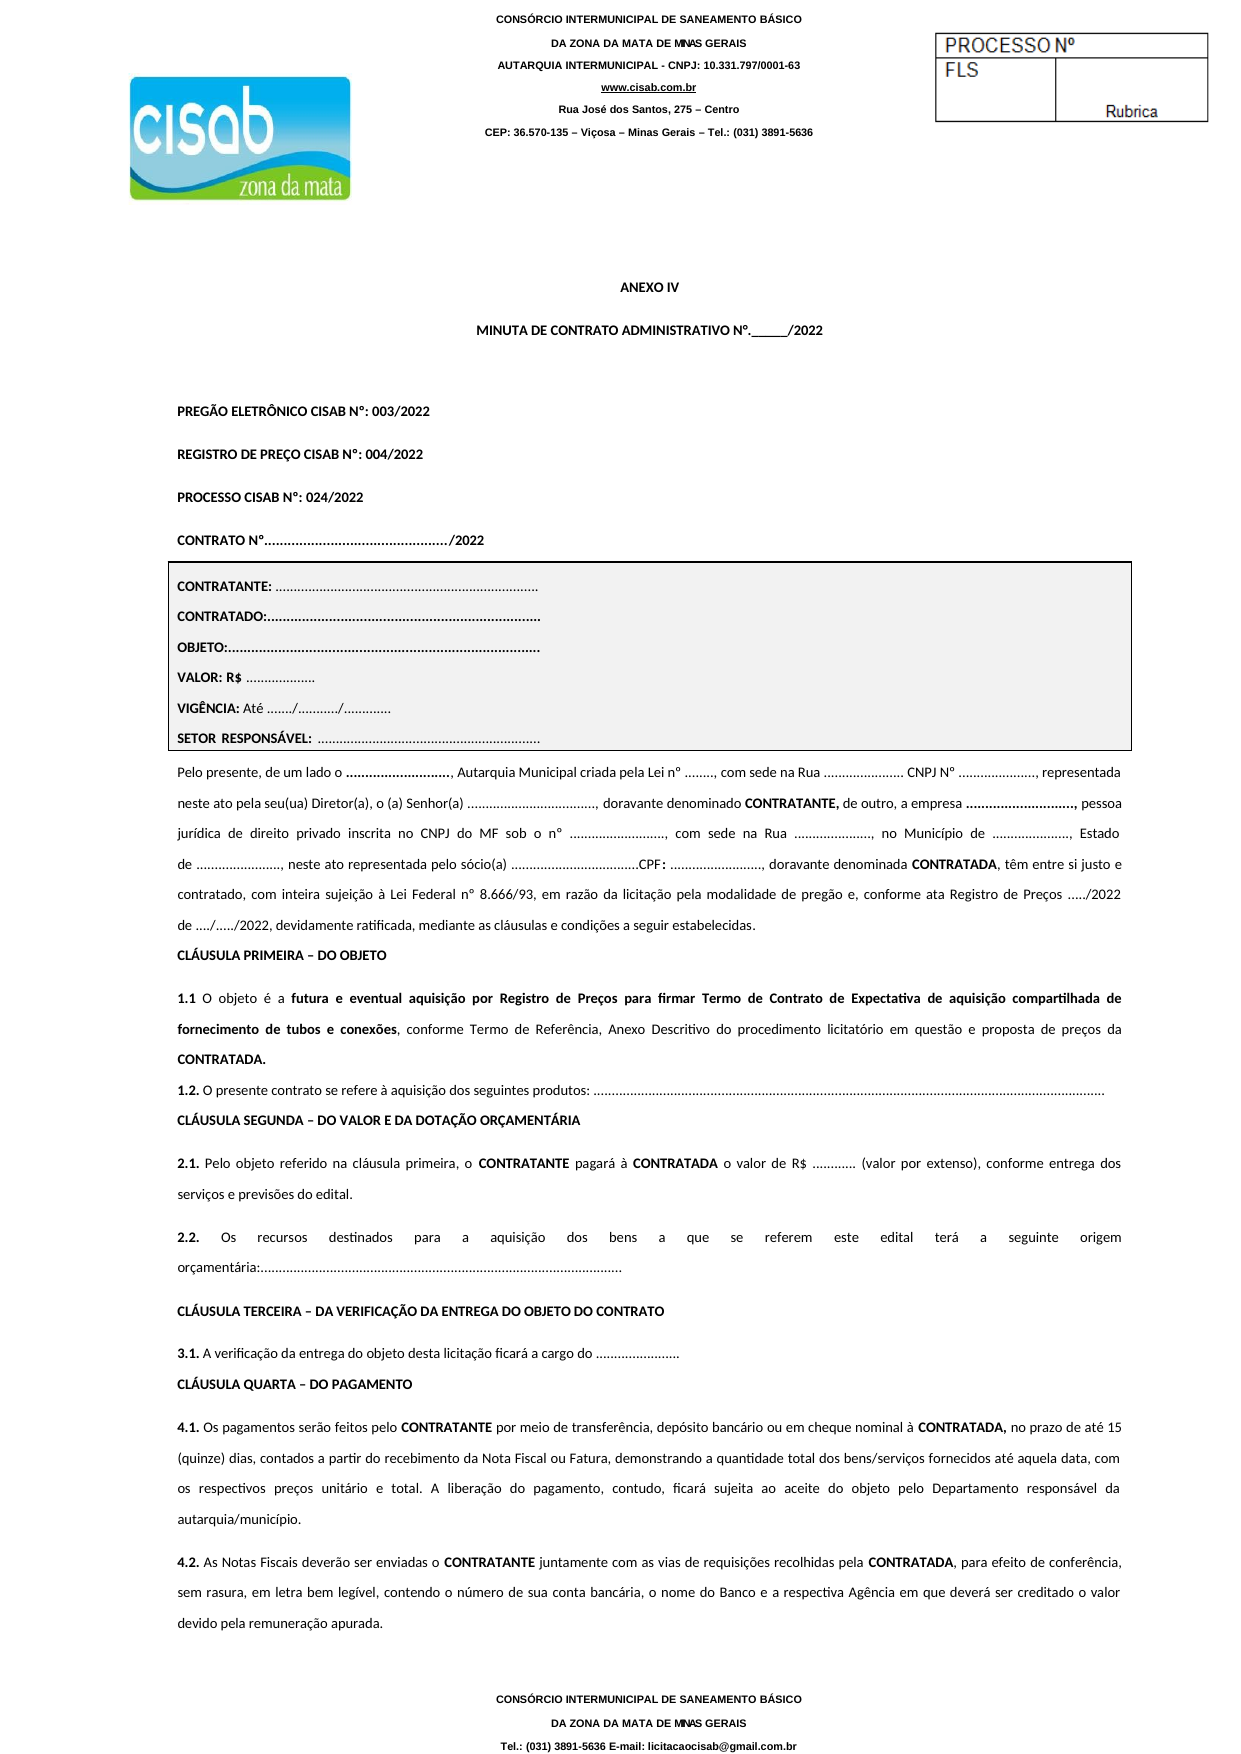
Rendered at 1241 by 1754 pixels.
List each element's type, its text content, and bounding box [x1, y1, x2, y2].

text CONTRATO Nº /2022 [177, 518, 1122, 549]
text ANEXO IV [177, 266, 1122, 296]
text 3.1. A verificação da entrega do objeto desta licitação ficará a cargo do ....................... [177, 1332, 1122, 1363]
text 4.2. As Notas Fiscais deverão ser enviadas o CONTRATANTE juntamente com as vias de requisições recolhidas pela CONTRATADA, para efeito de conferência, sem rasura, em letra bem legível, contendo o número de sua conta bancária, o nome do Banco e a respectiva Agência em que deverá ser creditado o valor devido pela remuneração apurada. [177, 1540, 1122, 1632]
text 2.2. Os recursos destinados para a aquisição dos bens a que se referem este edital terá a seguinte origem orçamentária:................................................................................................... [177, 1216, 1122, 1277]
text CONTRATADO:....................................................................... [169, 592, 1131, 622]
text PREGÃO ELETRÔNICO CISAB Nº: 003/2022 [177, 389, 1122, 420]
text MINUTA DE CONTRATO ADMINISTRATIVO N°._____/2022 [177, 309, 1122, 339]
text CLÁUSULA SEGUNDA – DO VALOR E DA DOTAÇÃO ORÇAMENTÁRIA [177, 1099, 1122, 1129]
text CLÁUSULA PRIMEIRA – DO OBJETO [177, 934, 1122, 964]
subtitle OBJETO:................................................................................. [169, 622, 1131, 653]
text PROCESSO CISAB Nº: 024/2022 [177, 475, 1122, 506]
subtitle CONTRATANTE: ........................................................................ [169, 563, 1131, 592]
text CLÁUSULA QUARTA – DO PAGAMENTO [177, 1363, 1063, 1393]
picture [932, 30, 1209, 124]
text 4.1. Os pagamentos serão feitos pelo CONTRATANTE por meio de transferência, depósito bancário ou em cheque nominal à CONTRATADA, no prazo de até 15 (quinze) dias, contados a partir do recebimento da Nota Fiscal ou Fatura, demonstrando a quantidade total dos bens/serviços fornecidos até aquela data, com os respectivos preços unitário e total. A liberação do pagamento, contudo, ficará sujeita ao aceite do objeto pelo Departamento responsável da autarquia/município. [177, 1406, 1122, 1528]
picture [128, 73, 353, 205]
text Pelo presente, de um lado o ..........................., Autarquia Municipal criada pela Lei nº ........, com sede na Rua ...................... CNPJ Nº ....................., representada neste ato pela seu(ua) Diretor(a), o (a) Senhor(a) ..................................., doravante denominado CONTRATANTE, de outro, a empresa ............................, pessoa jurídica de direito privado inscrita no CNPJ do MF sob o nº .........................., com sede na Rua ....................., no Município de ....................., Estado de ......................., neste ato representada pelo sócio(a) ...................................CPF: ........................., doravante denominada CONTRATADA, têm entre si justo e contratado, com inteira sujeição à Lei Federal nº 8.666/93, em razão da licitação pela modalidade de pregão e, conforme ata Registro de Preços ...../2022 de ..../...../2022, devidamente ratificada, mediante as cláusulas e condições a seguir estabelecidas. [177, 751, 1122, 934]
text REGISTRO DE PREÇO CISAB Nº: 004/2022 [177, 432, 1122, 463]
text 1.1 O objeto é a futura e eventual aquisição por Registro de Preços para firmar Termo de Contrato de Expectativa de aquisição compartilhada de fornecimento de tubos e conexões, conforme Termo de Referência, Anexo Descritivo do procedimento licitatório em questão e proposta de preços da CONTRATADA. [177, 977, 1122, 1068]
text 1.2. O presente contrato se refere à aquisição dos seguintes produtos: ............................................................................................................................................ [177, 1068, 1122, 1099]
text SETOR RESPONSÁVEL: ............................................................. [169, 714, 1131, 750]
text 2.1. Pelo objeto referido na cláusula primeira, o CONTRATANTE pagará à CONTRATADA o valor de R$ ............ (valor por extenso), conforme entrega dos serviços e previsões do edital. [177, 1142, 1122, 1203]
text VIGÊNCIA: Até ......./.........../............. [169, 683, 1131, 714]
text VALOR: R$ ................... [169, 653, 1131, 683]
text CLÁUSULA TERCEIRA – DA VERIFICAÇÃO DA ENTREGA DO OBJETO DO CONTRATO [177, 1289, 1122, 1320]
